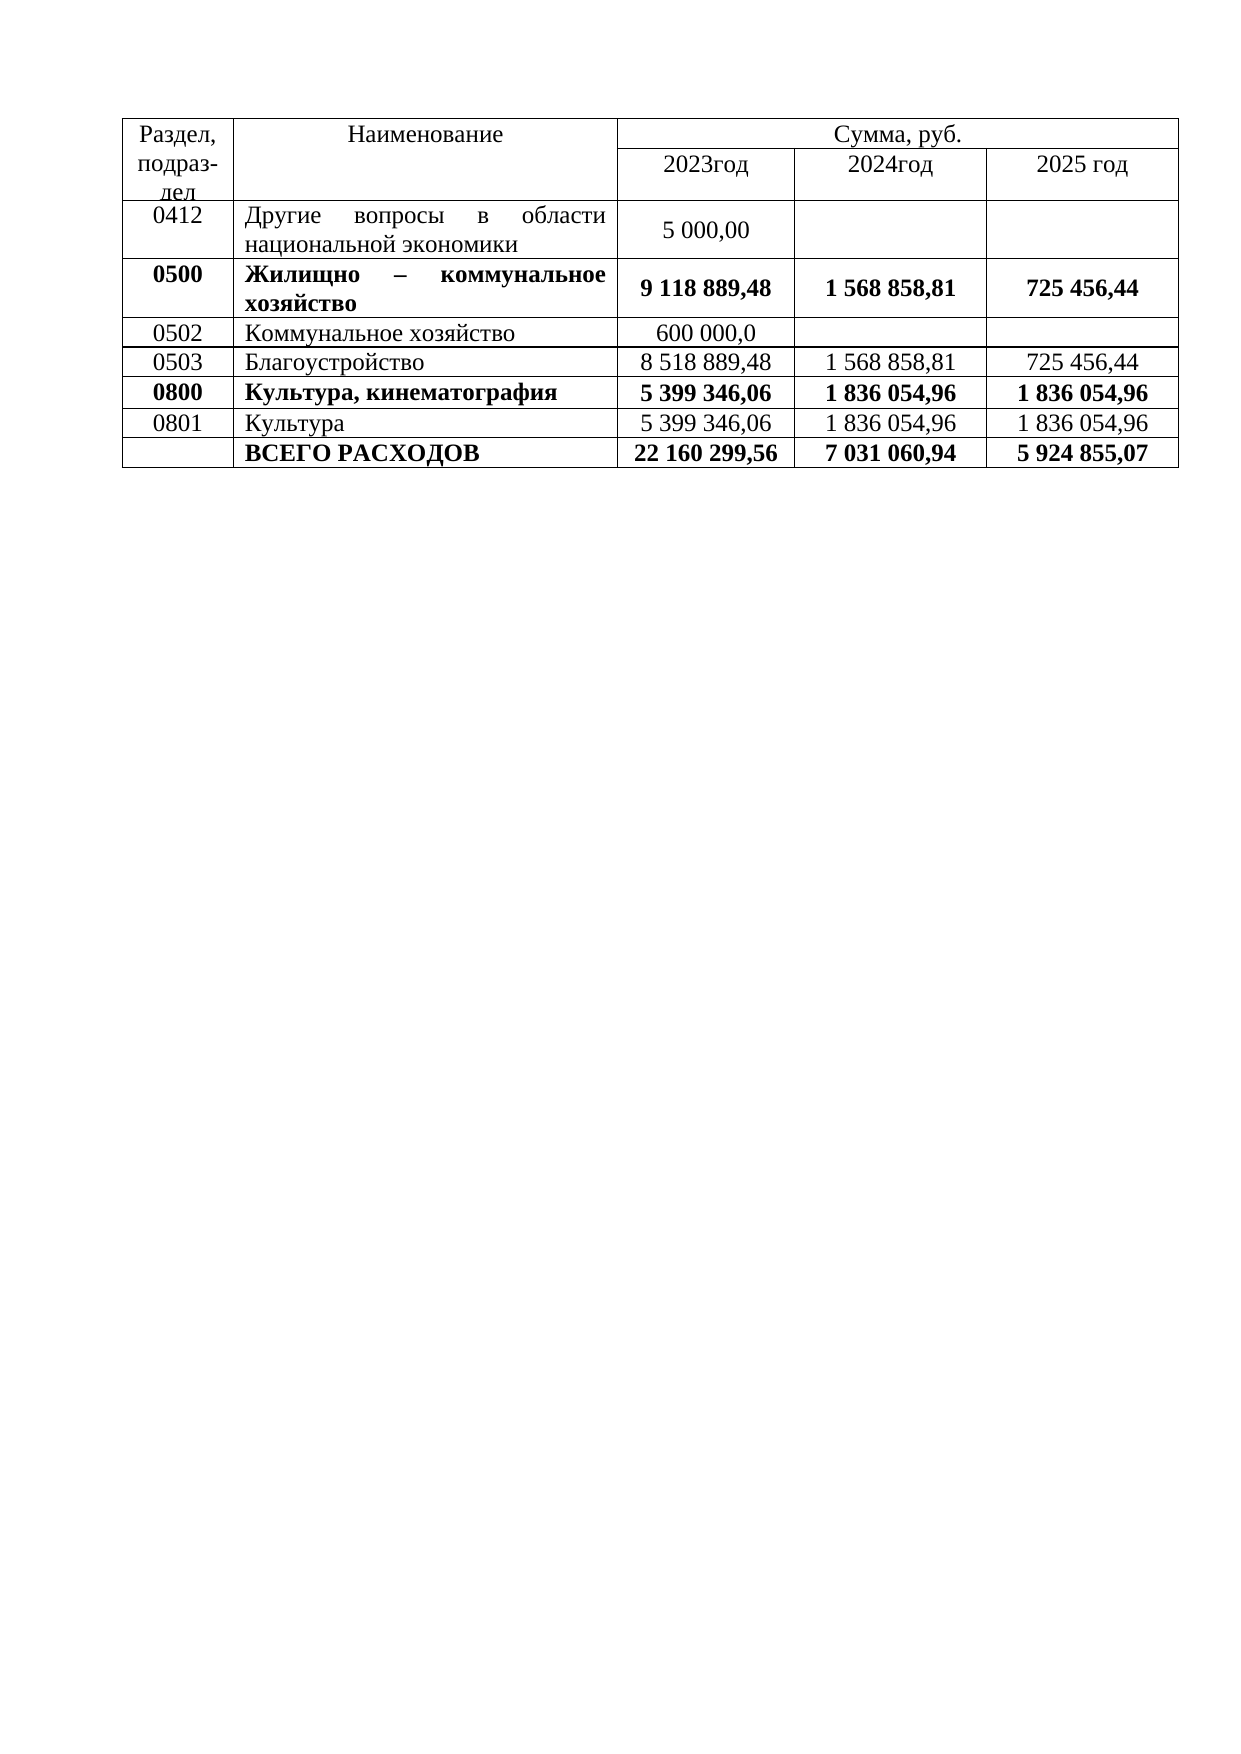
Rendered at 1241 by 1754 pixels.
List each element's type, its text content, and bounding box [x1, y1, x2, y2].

table_cell 1 568 858,81 [795, 259, 986, 317]
table_cell Культура, кинематография [234, 377, 617, 407]
table_cell 1 836 054,96 [987, 409, 1178, 437]
table_cell 5 399 346,06 [618, 409, 794, 437]
table_cell 5 924 855,07 [987, 438, 1178, 467]
table_cell 725 456,44 [987, 259, 1178, 317]
table_cell 0801 [123, 409, 233, 437]
table_cell 0412 [123, 201, 233, 258]
table_cell 1 836 054,96 [987, 377, 1178, 407]
table_cell Жилищно – коммунальное хозяйство [234, 259, 617, 317]
table_cell 2024год [795, 149, 986, 199]
table_cell 0502 [123, 318, 233, 346]
table_header Наименование [234, 119, 617, 199]
table_cell 9 118 889,48 [618, 259, 794, 317]
table_cell [795, 201, 986, 258]
table_header Сумма, руб. [618, 119, 1178, 148]
table_cell [987, 201, 1178, 258]
table_cell 0503 [123, 348, 233, 376]
table_cell 725 456,44 [987, 348, 1178, 376]
table_cell 0500 [123, 259, 233, 317]
table_cell 5 000,00 [618, 201, 794, 258]
table_cell 0800 [123, 377, 233, 407]
table_cell 1 568 858,81 [795, 348, 986, 376]
table_cell 1 836 054,96 [795, 409, 986, 437]
table_cell Благоустройство [234, 348, 617, 376]
table_cell 22 160 299,56 [618, 438, 794, 467]
table_cell ВСЕГО РАСХОДОВ [234, 438, 617, 467]
table_cell 7 031 060,94 [795, 438, 986, 467]
table_cell 600 000,0 [618, 318, 794, 346]
table_cell Культура [234, 409, 617, 437]
table_cell [123, 438, 233, 467]
table_cell Другие вопросы в области национальной экономики [234, 201, 617, 258]
table_cell 2025 год [987, 149, 1178, 199]
table_header Раздел, подраз-дел [123, 119, 233, 199]
table_cell 1 836 054,96 [795, 377, 986, 407]
table_cell 2023год [618, 149, 794, 199]
table_cell [987, 318, 1178, 346]
table_cell 5 399 346,06 [618, 377, 794, 407]
table_cell Коммунальное хозяйство [234, 318, 617, 346]
table_cell [795, 318, 986, 346]
table_cell 8 518 889,48 [618, 348, 794, 376]
